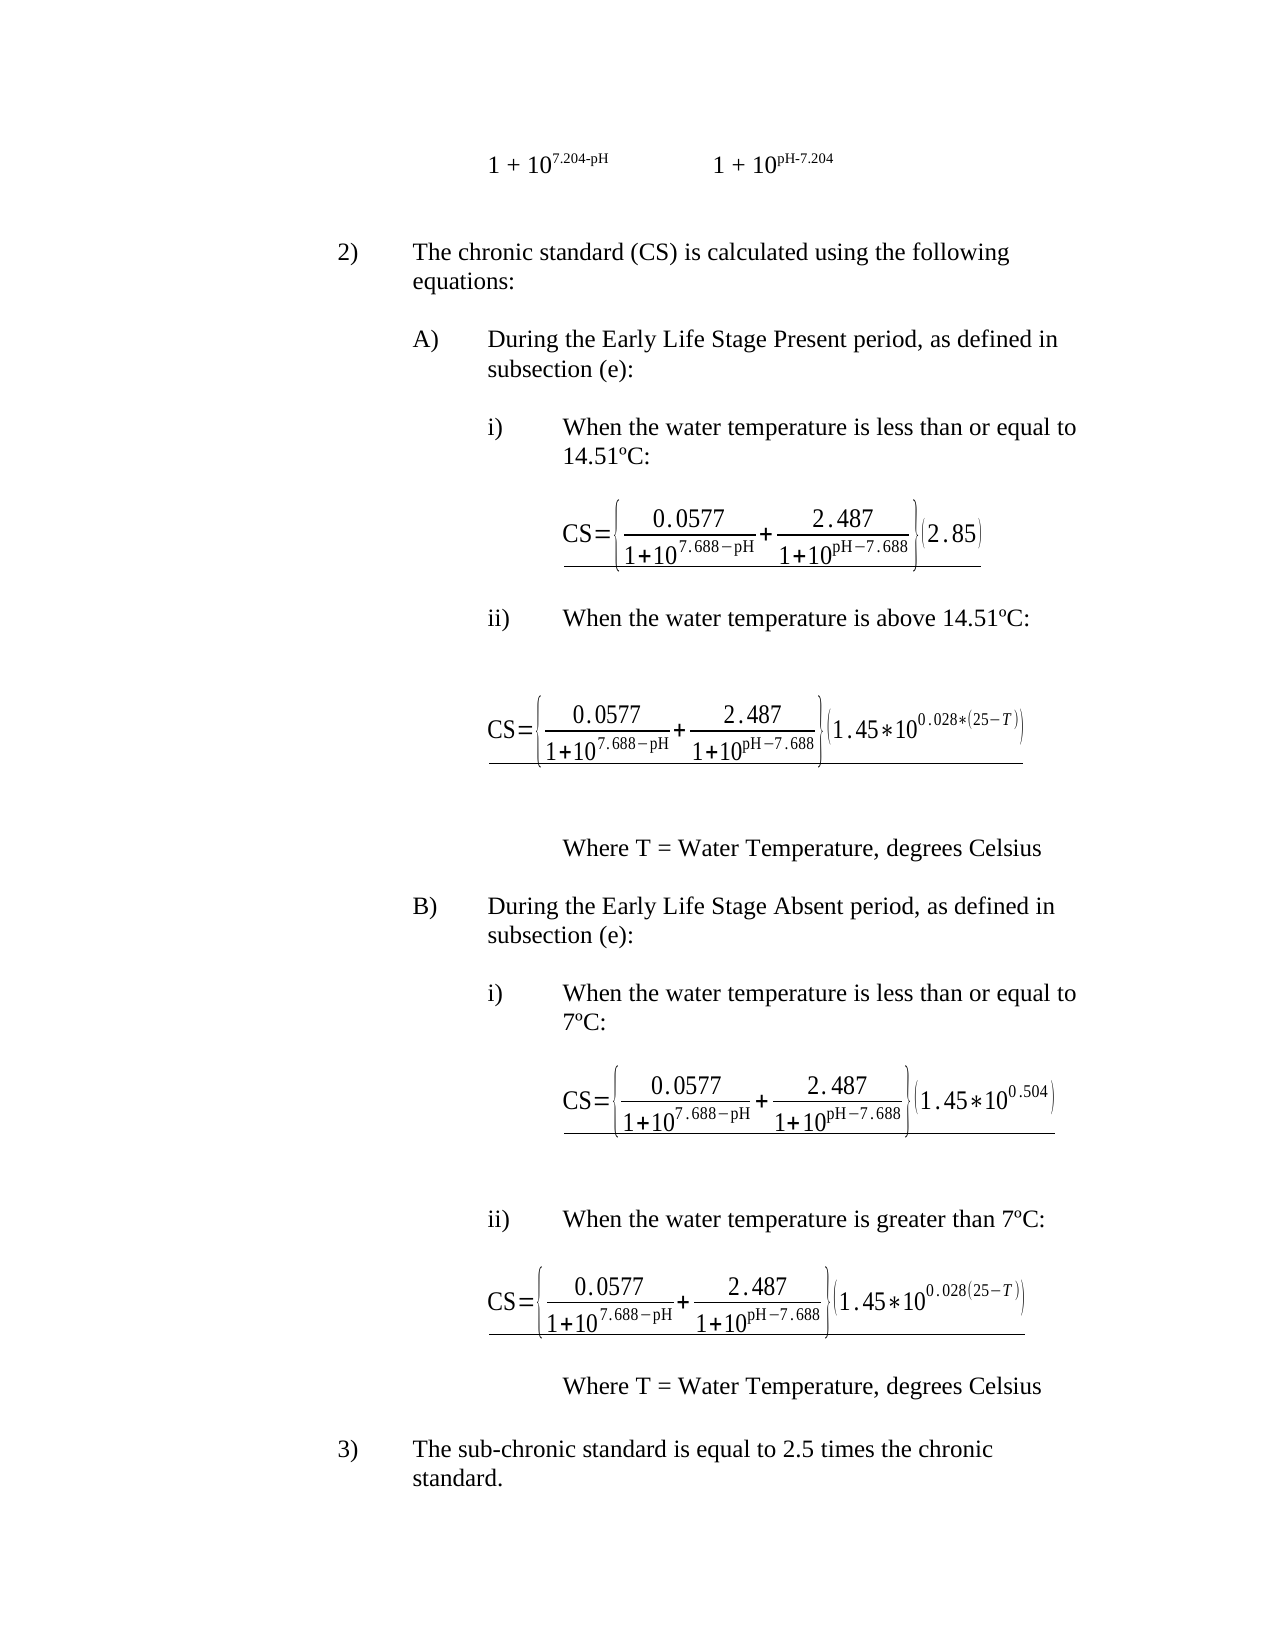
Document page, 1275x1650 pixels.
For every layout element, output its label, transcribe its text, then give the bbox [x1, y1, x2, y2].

list When the water temperature is less than or equal to 14.51ºC: [487, 412, 1087, 470]
list Where T = Water Temperature, degrees Celsius [187, 1371, 1087, 1399]
text 3) The sub-chronic standard is equal to 2.5 times the chronic standard. [187, 1433, 1087, 1492]
text 2) The chronic standard (CS) is calculated using the following equations: [337, 237, 1087, 295]
text Where T = Water Temperature, degrees Celsius [487, 833, 1087, 862]
list When the water temperature is less than or equal to 7ºC: [487, 978, 1087, 1036]
list During the Early Life Stage Absent period, as defined in subsection (e): [412, 891, 1087, 949]
text A) During the Early Life Stage Present period, as defined in subsection (e): [412, 324, 1087, 382]
list When the water temperature is above 14.51ºC: [487, 603, 1087, 632]
list When the water temperature is greater than 7ºC: [487, 1203, 1087, 1232]
text 1 + 107.204-pH 1 + 10pH-7.204 [337, 150, 1087, 179]
